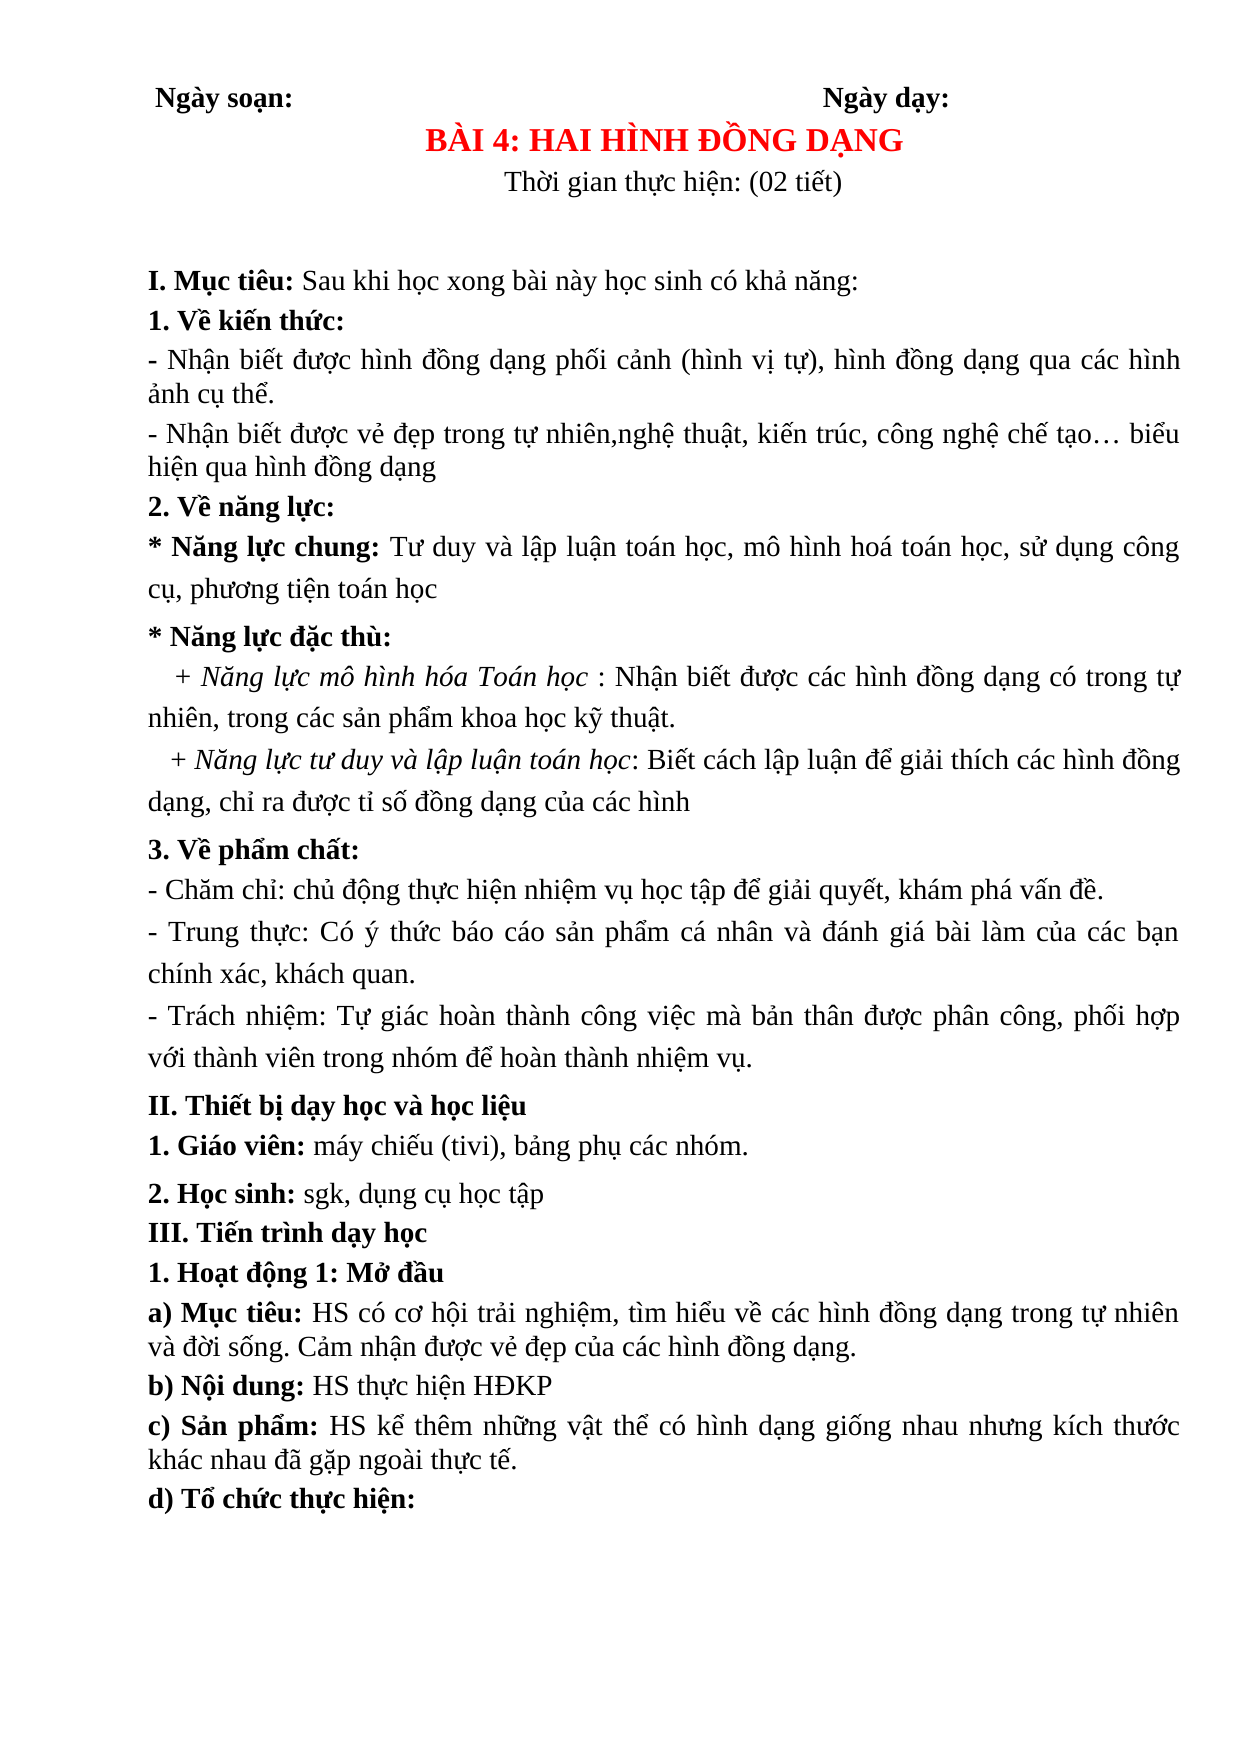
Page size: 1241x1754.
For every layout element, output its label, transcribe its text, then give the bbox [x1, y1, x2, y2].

text - Trách nhiệm: Tự giác hoàn thành công việc mà bản thân được phân công, phối hợp với thành viên trong nhóm để hoàn thành nhiệm vụ. [148, 998, 1181, 1073]
text + Năng lực tư duy và lập luận toán học: Biết cách lập luận để giải thích các hình đồng dạng, chỉ ra được tỉ số đồng dạng của các hình [148, 742, 1181, 818]
text 2. Về năng lực: [148, 489, 1181, 523]
text * Năng lực đặc thù: [148, 619, 1181, 652]
text Thời gian thực hiện: (02 tiết) [504, 164, 1181, 198]
text 1. Giáo viên: máy chiếu (tivi), bảng phụ các nhóm. [148, 1128, 1181, 1161]
text * Năng lực chung: Tư duy và lập luận toán học, mô hình hoá toán học, sử dụng công cụ, phương tiện toán học [148, 529, 1181, 604]
text - Trung thực: Có ý thức báo cáo sản phẩm cá nhân và đánh giá bài làm của các bạn chính xác, khách quan. [148, 914, 1181, 989]
text - Nhận biết được vẻ đẹp trong tự nhiên,nghệ thuật, kiến trúc, công nghệ chế tạo… biểu hiện qua hình đồng dạng [148, 416, 1181, 483]
text III. Tiến trình dạy học [148, 1216, 1181, 1249]
text 2. Học sinh: sgk, dụng cụ học tập [148, 1176, 1181, 1209]
text 1. Hoạt động 1: Mở đầuID132022KNTTSTT 66 [148, 1255, 1181, 1289]
text 1. Về kiến thức: [148, 303, 1181, 336]
text - Nhận biết được hình đồng dạng phối cảnh (hình vị tự), hình đồng dạng qua các hình ảnh cụ thể. [148, 342, 1181, 409]
text 3. Về phẩm chất: [148, 832, 1181, 866]
text b) Nội dung: HS thực hiện HĐKP [148, 1368, 1181, 1402]
text I. Mục tiêu: Sau khi học xong bài này học sinh có khả năng: [148, 263, 1181, 296]
text d) Tổ chức thực hiện: [148, 1482, 1181, 1515]
text + Năng lực mô hình hóa Toán học : Nhận biết được các hình đồng dạng có trong tự nhiên, trong các sản phẩm khoa học kỹ thuật. [148, 659, 1181, 734]
text II. Thiết bị dạy học và học liệu [148, 1088, 1181, 1121]
text c) Sản phẩm: HS kể thêm những vật thể có hình dạng giống nhau nhưng kích thước khác nhau đã gặp ngoài thực tế. [148, 1408, 1181, 1475]
text a) Mục tiêu: HS có cơ hội trải nghiệm, tìm hiểu về các hình đồng dạng trong tự nhiên và đời sống. Cảm nhận được vẻ đẹp của các hình đồng dạng. [148, 1295, 1181, 1362]
text - Chăm chỉ: chủ động thực hiện nhiệm vụ học tập để giải quyết, khám phá vấn đề. [148, 872, 1181, 906]
text BÀI 4: HAI HÌNH ĐỒNG DẠNG [148, 120, 1181, 158]
text Ngày soạn: Ngày dạy: [148, 80, 1181, 114]
